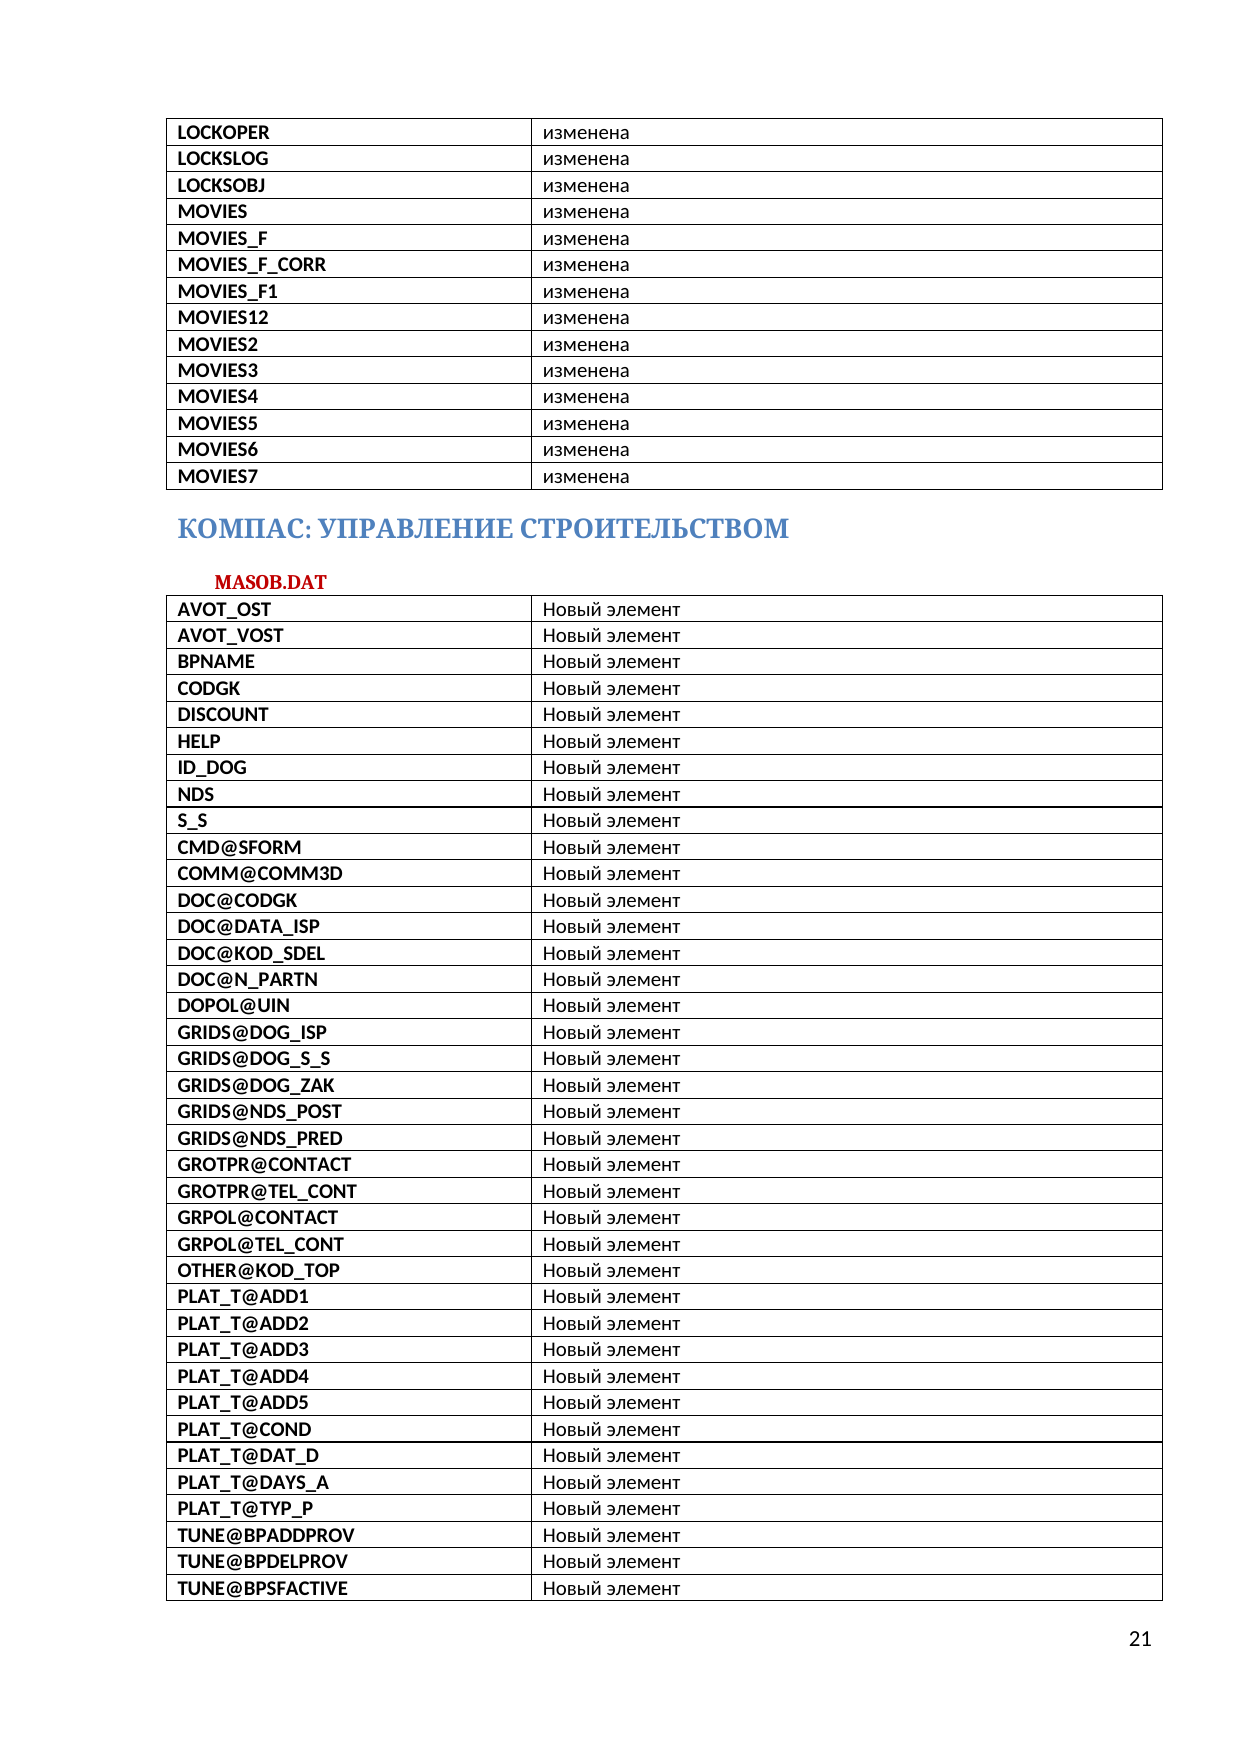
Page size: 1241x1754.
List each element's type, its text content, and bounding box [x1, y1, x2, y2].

table_header AVOT_OST [167, 596, 531, 621]
table_cell изменена [532, 331, 1162, 356]
table_cell DOC@CODGK [167, 887, 531, 912]
table_cell COMM@COMM3D [167, 860, 531, 886]
table_cell MOVIES6 [167, 437, 531, 462]
table_cell MOVIES_F_CORR [167, 251, 531, 277]
table_cell PLAT_T@TYP_P [167, 1495, 531, 1521]
table_cell Новый элемент [532, 1363, 1162, 1388]
table_cell MOVIES4 [167, 384, 531, 409]
table_cell PLAT_T@ADD2 [167, 1310, 531, 1336]
table_cell Новый элемент [532, 622, 1162, 648]
table_cell изменена [532, 410, 1162, 436]
table_cell CODGK [167, 675, 531, 701]
table_cell изменена [532, 199, 1162, 224]
table_cell GROTPR@CONTACT [167, 1151, 531, 1177]
table_cell GRPOL@TEL_CONT [167, 1231, 531, 1256]
table_cell Новый элемент [532, 675, 1162, 701]
table_cell изменена [532, 146, 1162, 171]
table_cell Новый элемент [532, 1019, 1162, 1044]
table_cell DISCOUNT [167, 702, 531, 727]
table_cell изменена [532, 463, 1162, 488]
table_cell Новый элемент [532, 1204, 1162, 1230]
table_cell Новый элемент [532, 966, 1162, 992]
subtitle КОМПАС: управление строительством [177, 514, 1152, 546]
table_cell DOC@DATA_ISP [167, 913, 531, 939]
table_cell изменена [532, 384, 1162, 409]
table_cell MOVIES2 [167, 331, 531, 356]
table_cell ID_DOG [167, 755, 531, 780]
table_cell Новый элемент [532, 887, 1162, 912]
table_cell DOPOL@UIN [167, 993, 531, 1018]
table_cell Новый элемент [532, 1310, 1162, 1336]
table_cell Новый элемент [532, 834, 1162, 859]
table_cell Новый элемент [532, 702, 1162, 727]
table_cell PLAT_T@DAYS_A [167, 1469, 531, 1494]
table_cell CMD@SFORM [167, 834, 531, 859]
table_cell HELP [167, 728, 531, 753]
table_cell MOVIES5 [167, 410, 531, 436]
table_cell MOVIES12 [167, 304, 531, 330]
table_cell MOVIES [167, 199, 531, 224]
table_cell GRIDS@NDS_POST [167, 1099, 531, 1124]
table_cell LOCKSOBJ [167, 172, 531, 197]
table_cell LOCKOPER [167, 119, 531, 144]
table_cell GRIDS@DOG_S_S [167, 1046, 531, 1071]
table_cell OTHER@KOD_TOP [167, 1257, 531, 1283]
table_cell Новый элемент [532, 1522, 1162, 1547]
table_cell MOVIES_F1 [167, 278, 531, 303]
table_cell Новый элемент [532, 1495, 1162, 1521]
table_cell Новый элемент [532, 808, 1162, 833]
table_cell Новый элемент [532, 1443, 1162, 1468]
table_cell Новый элемент [532, 1469, 1162, 1494]
table_cell GRPOL@CONTACT [167, 1204, 531, 1230]
table_cell Новый элемент [532, 728, 1162, 753]
table_cell Новый элемент [532, 1416, 1162, 1441]
table_cell PLAT_T@ADD1 [167, 1284, 531, 1309]
table_cell AVOT_VOST [167, 622, 531, 648]
table_cell Новый элемент [532, 1337, 1162, 1362]
table_cell Новый элемент [532, 1575, 1162, 1600]
table_cell изменена [532, 357, 1162, 383]
table_cell Новый элемент [532, 913, 1162, 939]
table_cell NDS [167, 781, 531, 806]
table_cell S_S [167, 808, 531, 833]
table_header Новый элемент [532, 596, 1162, 621]
table_cell Новый элемент [532, 755, 1162, 780]
table_cell Новый элемент [532, 649, 1162, 674]
table_cell Новый элемент [532, 781, 1162, 806]
table_cell PLAT_T@ADD3 [167, 1337, 531, 1362]
table_cell Новый элемент [532, 1257, 1162, 1283]
table_cell MOVIES3 [167, 357, 531, 383]
table_cell PLAT_T@COND [167, 1416, 531, 1441]
table_cell изменена [532, 172, 1162, 197]
table_cell изменена [532, 304, 1162, 330]
table_cell Новый элемент [532, 1284, 1162, 1309]
table_cell изменена [532, 225, 1162, 250]
table_cell GRIDS@DOG_ZAK [167, 1072, 531, 1097]
table_cell Новый элемент [532, 1231, 1162, 1256]
table_cell TUNE@BPDELPROV [167, 1548, 531, 1574]
table_cell MOVIES7 [167, 463, 531, 488]
table_cell Новый элемент [532, 1072, 1162, 1097]
table_cell изменена [532, 119, 1162, 144]
table_cell MOVIES_F [167, 225, 531, 250]
table_cell TUNE@BPSFACTIVE [167, 1575, 531, 1600]
table_cell изменена [532, 278, 1162, 303]
table_cell Новый элемент [532, 940, 1162, 965]
table_cell Новый элемент [532, 1046, 1162, 1071]
table_cell Новый элемент [532, 1390, 1162, 1415]
table_cell PLAT_T@ADD5 [167, 1390, 531, 1415]
table_cell TUNE@BPADDPROV [167, 1522, 531, 1547]
table_cell DOC@KOD_SDEL [167, 940, 531, 965]
table_cell PLAT_T@DAT_D [167, 1443, 531, 1468]
table_cell GRIDS@DOG_ISP [167, 1019, 531, 1044]
table_cell изменена [532, 251, 1162, 277]
table_cell GROTPR@TEL_CONT [167, 1178, 531, 1203]
table_cell Новый элемент [532, 993, 1162, 1018]
table_cell Новый элемент [532, 1178, 1162, 1203]
subtitle masob.dat [214, 571, 1152, 595]
table_cell Новый элемент [532, 1125, 1162, 1150]
table_cell изменена [532, 437, 1162, 462]
table_cell Новый элемент [532, 1548, 1162, 1574]
table_cell Новый элемент [532, 860, 1162, 886]
table_cell BPNAME [167, 649, 531, 674]
table_cell Новый элемент [532, 1099, 1162, 1124]
table_cell Новый элемент [532, 1151, 1162, 1177]
table_cell PLAT_T@ADD4 [167, 1363, 531, 1388]
table_cell DOC@N_PARTN [167, 966, 531, 992]
table_cell GRIDS@NDS_PRED [167, 1125, 531, 1150]
table_cell LOCKSLOG [167, 146, 531, 171]
